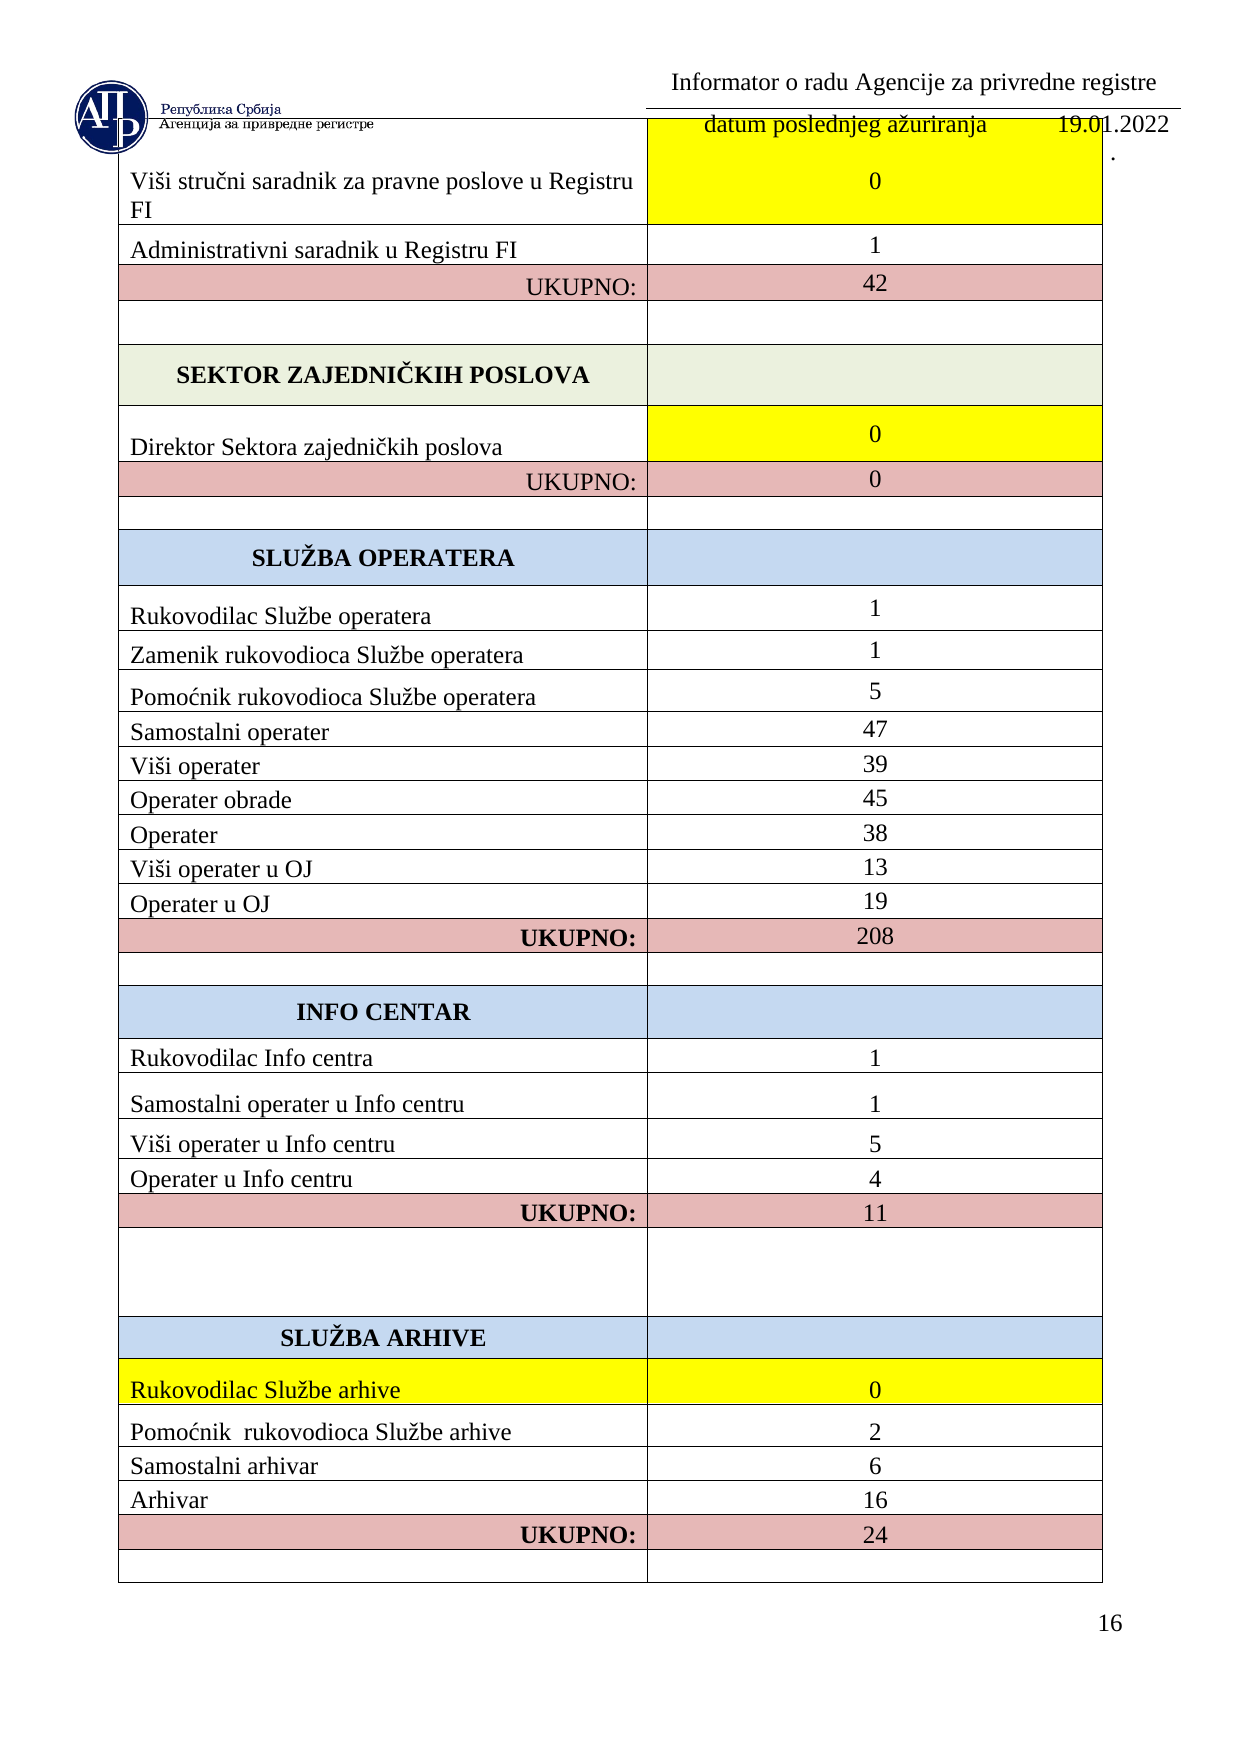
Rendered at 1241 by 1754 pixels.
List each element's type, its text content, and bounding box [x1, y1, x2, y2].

table_cell Samostalni arhivar [119, 1447, 647, 1480]
table_cell 47 [648, 712, 1102, 746]
table_cell 0 [648, 1359, 1102, 1403]
table_cell Pomoćnik rukovodioca Službe operatera [119, 670, 647, 711]
table_cell Samostalni operater u Info centru [119, 1073, 647, 1117]
table_cell Direktor Sektora zajedničkih poslova [119, 406, 647, 461]
table_cell 1 [648, 1039, 1102, 1072]
table_cell [648, 530, 1102, 585]
table_cell [648, 1228, 1102, 1316]
table_cell SLUŽBA OPERATERA [119, 530, 647, 585]
table_cell UKUPNO: [119, 1515, 647, 1549]
table_cell Samostalni operater [119, 712, 647, 746]
table_cell 16 [648, 1481, 1102, 1514]
table_cell [648, 497, 1102, 528]
table_cell INFO CENTAR [119, 986, 647, 1038]
table_cell 4 [648, 1159, 1102, 1192]
table_cell [648, 1317, 1102, 1358]
table_cell 5 [648, 1119, 1102, 1158]
table_cell 24 [648, 1515, 1102, 1549]
table_cell Viši operater u OJ [119, 850, 647, 883]
table_cell Viši operater u Info centru [119, 1119, 647, 1158]
table_cell 38 [648, 815, 1102, 849]
table_cell Viši operater [119, 747, 647, 780]
table_cell [119, 301, 647, 344]
picture [70, 75, 375, 158]
table_cell Operater [119, 815, 647, 849]
table_cell 45 [648, 781, 1102, 814]
table_cell Rukovodilac Službe arhive [119, 1359, 647, 1403]
table_cell Administrativni saradnik u Registru FI [119, 225, 647, 264]
table_cell 1 [648, 225, 1102, 264]
table_cell 208 [648, 919, 1102, 952]
table_cell [648, 345, 1102, 405]
table_cell Pomoćnik rukovodioca Službe arhive [119, 1405, 647, 1446]
table_cell SLUŽBA ARHIVE [119, 1317, 647, 1358]
table_cell Zamenik rukovodioca Službe operatera [119, 631, 647, 669]
table_cell [648, 986, 1102, 1038]
table_cell 1 [648, 631, 1102, 669]
table_cell [648, 1550, 1102, 1582]
table_cell Rukovodilac Info centra [119, 1039, 647, 1072]
table_cell [119, 1550, 647, 1582]
table_cell 13 [648, 850, 1102, 883]
table_cell 39 [648, 747, 1102, 780]
table_cell UKUPNO: [119, 1194, 647, 1227]
table_cell 0 [648, 462, 1102, 496]
table_cell 2 [648, 1405, 1102, 1446]
table_cell 11 [648, 1194, 1102, 1227]
table_cell SEKTOR ZAJEDNIČKIH POSLOVA [119, 345, 647, 405]
table_cell UKUPNO: [119, 919, 647, 952]
table_cell Operater u Info centru [119, 1159, 647, 1192]
table_cell Rukovodilac Službe operatera [119, 586, 647, 630]
table_cell 19 [648, 884, 1102, 917]
table_cell Arhivar [119, 1481, 647, 1514]
table_cell [119, 953, 647, 985]
table_cell 0 [648, 406, 1102, 461]
table_cell Operater u OJ [119, 884, 647, 917]
table_cell 42 [648, 265, 1102, 300]
table_cell [648, 953, 1102, 985]
table_cell 0 [648, 119, 1102, 224]
table_cell [648, 301, 1102, 344]
table_cell Operater obrade [119, 781, 647, 814]
table_cell 5 [648, 670, 1102, 711]
table_cell 1 [648, 1073, 1102, 1117]
table_cell 6 [648, 1447, 1102, 1480]
table_cell UKUPNO: [119, 265, 647, 300]
table_cell 1 [648, 586, 1102, 630]
table_cell Viši stručni saradnik za pravne poslove u Registru FI [119, 119, 647, 224]
table_cell [119, 497, 647, 528]
table_cell UKUPNO: [119, 462, 647, 496]
table_cell [119, 1228, 647, 1316]
